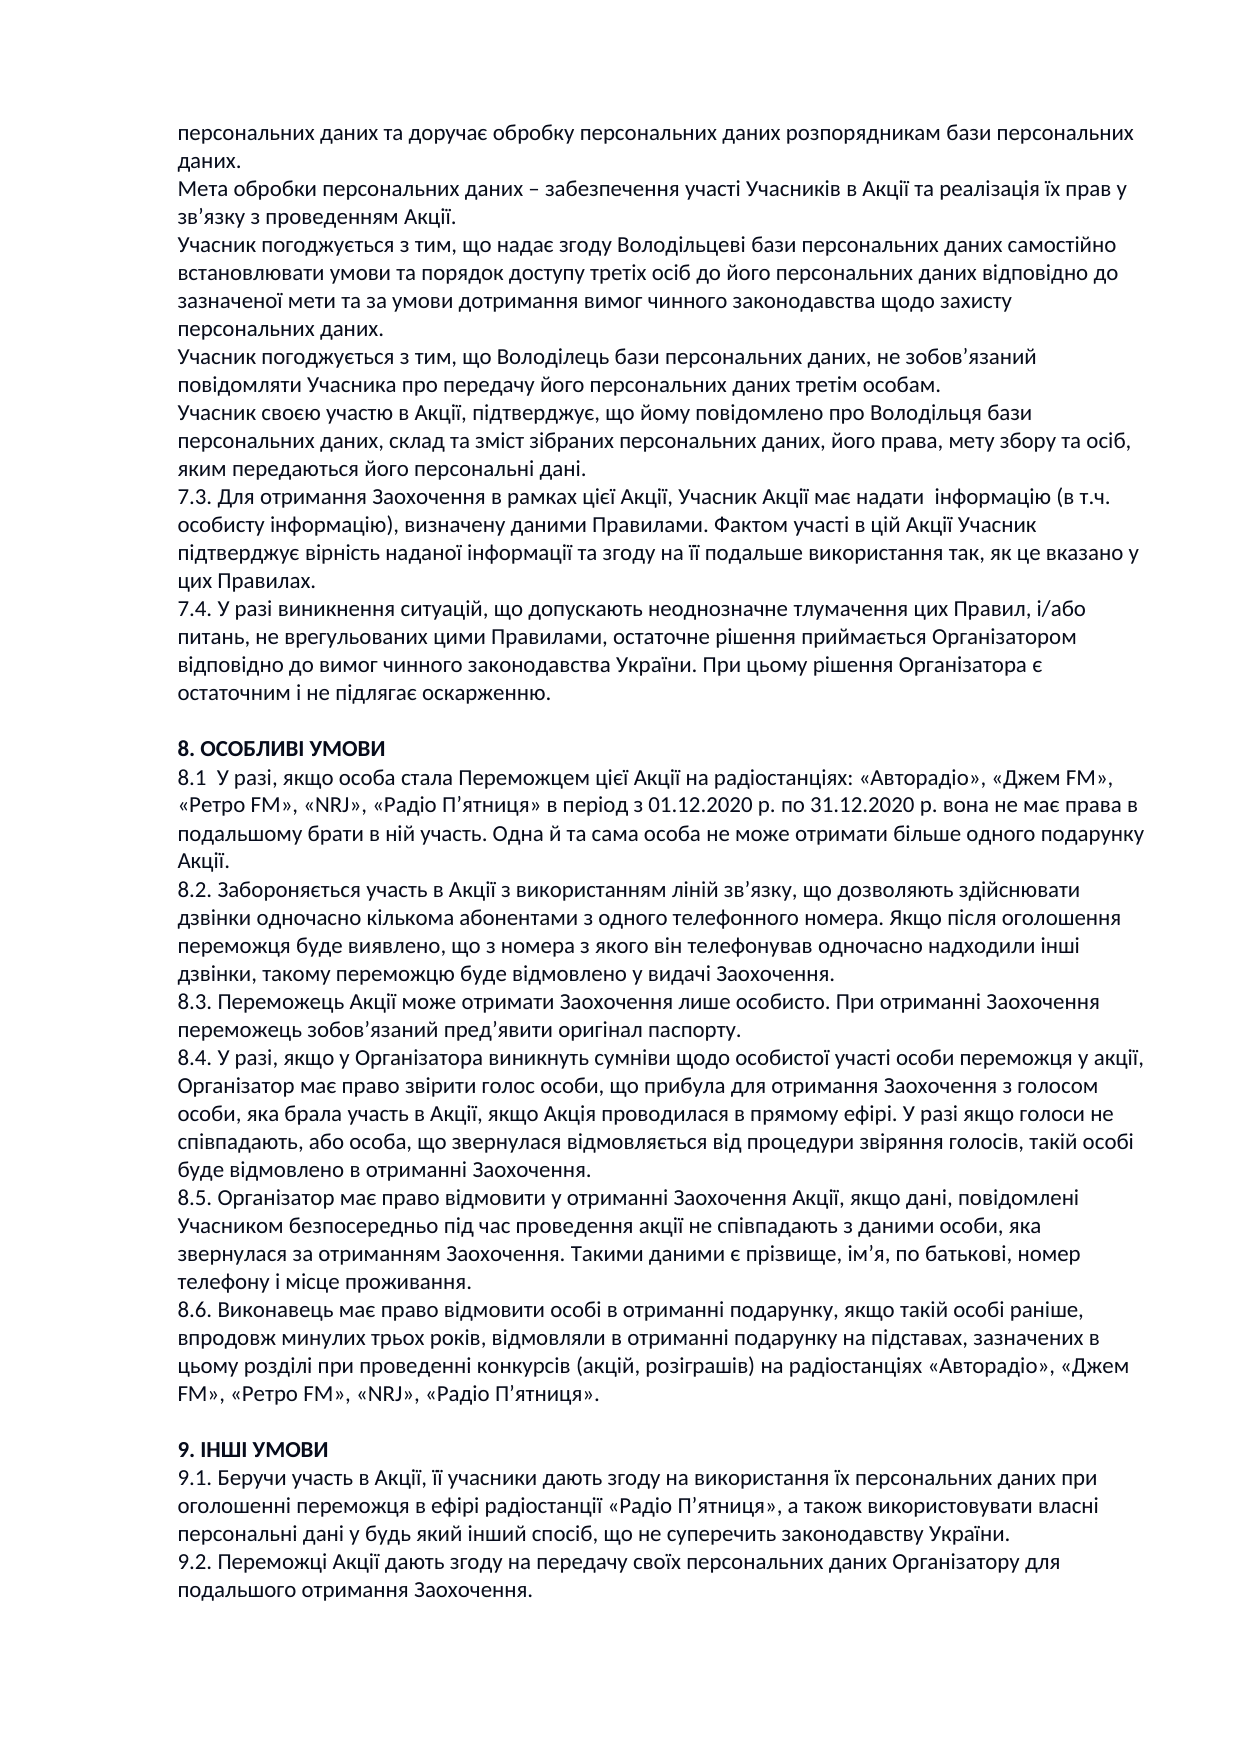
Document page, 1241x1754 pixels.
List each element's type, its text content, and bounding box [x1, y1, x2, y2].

text 8.6. Виконавець має право відмовити особі в отриманні подарунку, якщо такій особі раніше, впродовж минулих трьох років, відмовляли в отриманні подарунку на підставах, зазначених в цьому розділі при проведенні конкурсів (акцій, розіграшів) на радіостанціях «Авторадіо», «Джем FM», «Ретро FM», «NRJ», «Радіо П’ятниця». [177, 1295, 1152, 1407]
text 7.3. Для отримання Заохочення в рамках цієї Акції, Учасник Акції має надати інформацію (в т.ч. особисту інформацію), визначену даними Правилами. Фактом участі в цій Акції Учасник підтверджує вірність наданої інформації та згоду на її подальше використання так, як це вказано у цих Правилах. [177, 482, 1152, 594]
text Учасник погоджується з тим, що надає згоду Володільцеві бази персональних даних самостійно встановлювати умови та порядок доступу третіх осіб до його персональних даних відповідно до зазначеної мети та за умови дотримання вимог чинного законодавства щодо захисту персональних даних. [177, 230, 1152, 342]
text 7.4. У разі виникнення ситуацій, що допускають неоднозначне тлумачення цих Правил, і/або питань, не врегульованих цими Правилами, остаточне рішення приймається Організатором відповідно до вимог чинного законодавства України. При цьому рішення Організатора є остаточним і не підлягає оскарженню. [177, 594, 1152, 707]
text Учасник своєю участю в Акції, підтверджує, що йому повідомлено про Володільця бази персональних даних, склад та зміст зібраних персональних даних, його права, мету збору та осіб, яким передаються його персональні дані. [177, 398, 1152, 482]
text 9.2. Переможці Акції дають згоду на передачу своїх персональних даних Організатору для подальшого отримання Заохочення. [177, 1547, 1152, 1603]
text 9.1. Беручи участь в Акції, її учасники дають згоду на використання їх персональних даних при оголошенні переможця в ефірі радіостанції «Радіо П’ятниця», а також використовувати власні персональні дані у будь який інший спосіб, що не суперечить законодавству України. [177, 1463, 1152, 1547]
text Учасник погоджується з тим, що Володілець бази персональних даних, не зобов’язаний повідомляти Учасника про передачу його персональних даних третім особам. [177, 342, 1152, 398]
text 8. ОСОБЛИВІ УМОВИ [177, 734, 1152, 763]
text 8.5. Організатор має право відмовити у отриманні Заохочення Акції, якщо дані, повідомлені Учасником безпосередньо під час проведення акції не співпадають з даними особи, яка звернулася за отриманням Заохочення. Такими даними є прізвище, ім’я, по батькові, номер телефону і місце проживання. [177, 1183, 1152, 1295]
text 8.4. У разі, якщо у Організатора виникнуть сумніви щодо особистої участі особи переможця у акції, Організатор має право звірити голос особи, що прибула для отримання Заохочення з голосом особи, яка брала участь в Акції, якщо Акція проводилася в прямому ефірі. У разі якщо голоси не співпадають, або особа, що звернулася відмовляється від процедури звіряння голосів, такій особі буде відмовлено в отриманні Заохочення. [177, 1043, 1152, 1183]
text 9. ІНШІ УМОВИ [177, 1435, 1152, 1463]
text 8.1 У разі, якщо особа стала Переможцем цієї Акції на радіостанціях: «Авторадіо», «Джем FM», «Ретро FM», «NRJ», «Радіо П’ятниця» в період з 01.12.2020 р. по 31.12.2020 р. вона не має права в подальшому брати в ній участь. Одна й та сама особа не може отримати більше одного подарунку Акції. [177, 763, 1152, 875]
text Мета обробки персональних даних – забезпечення участі Учасників в Акції та реалізація їх прав у зв’язку з проведенням Акції. [177, 174, 1152, 230]
text 8.3. Переможець Акції може отримати Заохочення лише особисто. При отриманні Заохочення переможець зобов’язаний пред’явити оригінал паспорту. [177, 987, 1152, 1043]
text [177, 118, 1152, 174]
text 8.2. Забороняється участь в Акції з використанням ліній зв’язку, що дозволяють здійснювати дзвінки одночасно кількома абонентами з одного телефонного номера. Якщо після оголошення переможця буде виявлено, що з номера з якого він телефонував одночасно надходили інші дзвінки, такому переможцю буде відмовлено у видачі Заохочення. [177, 875, 1152, 987]
